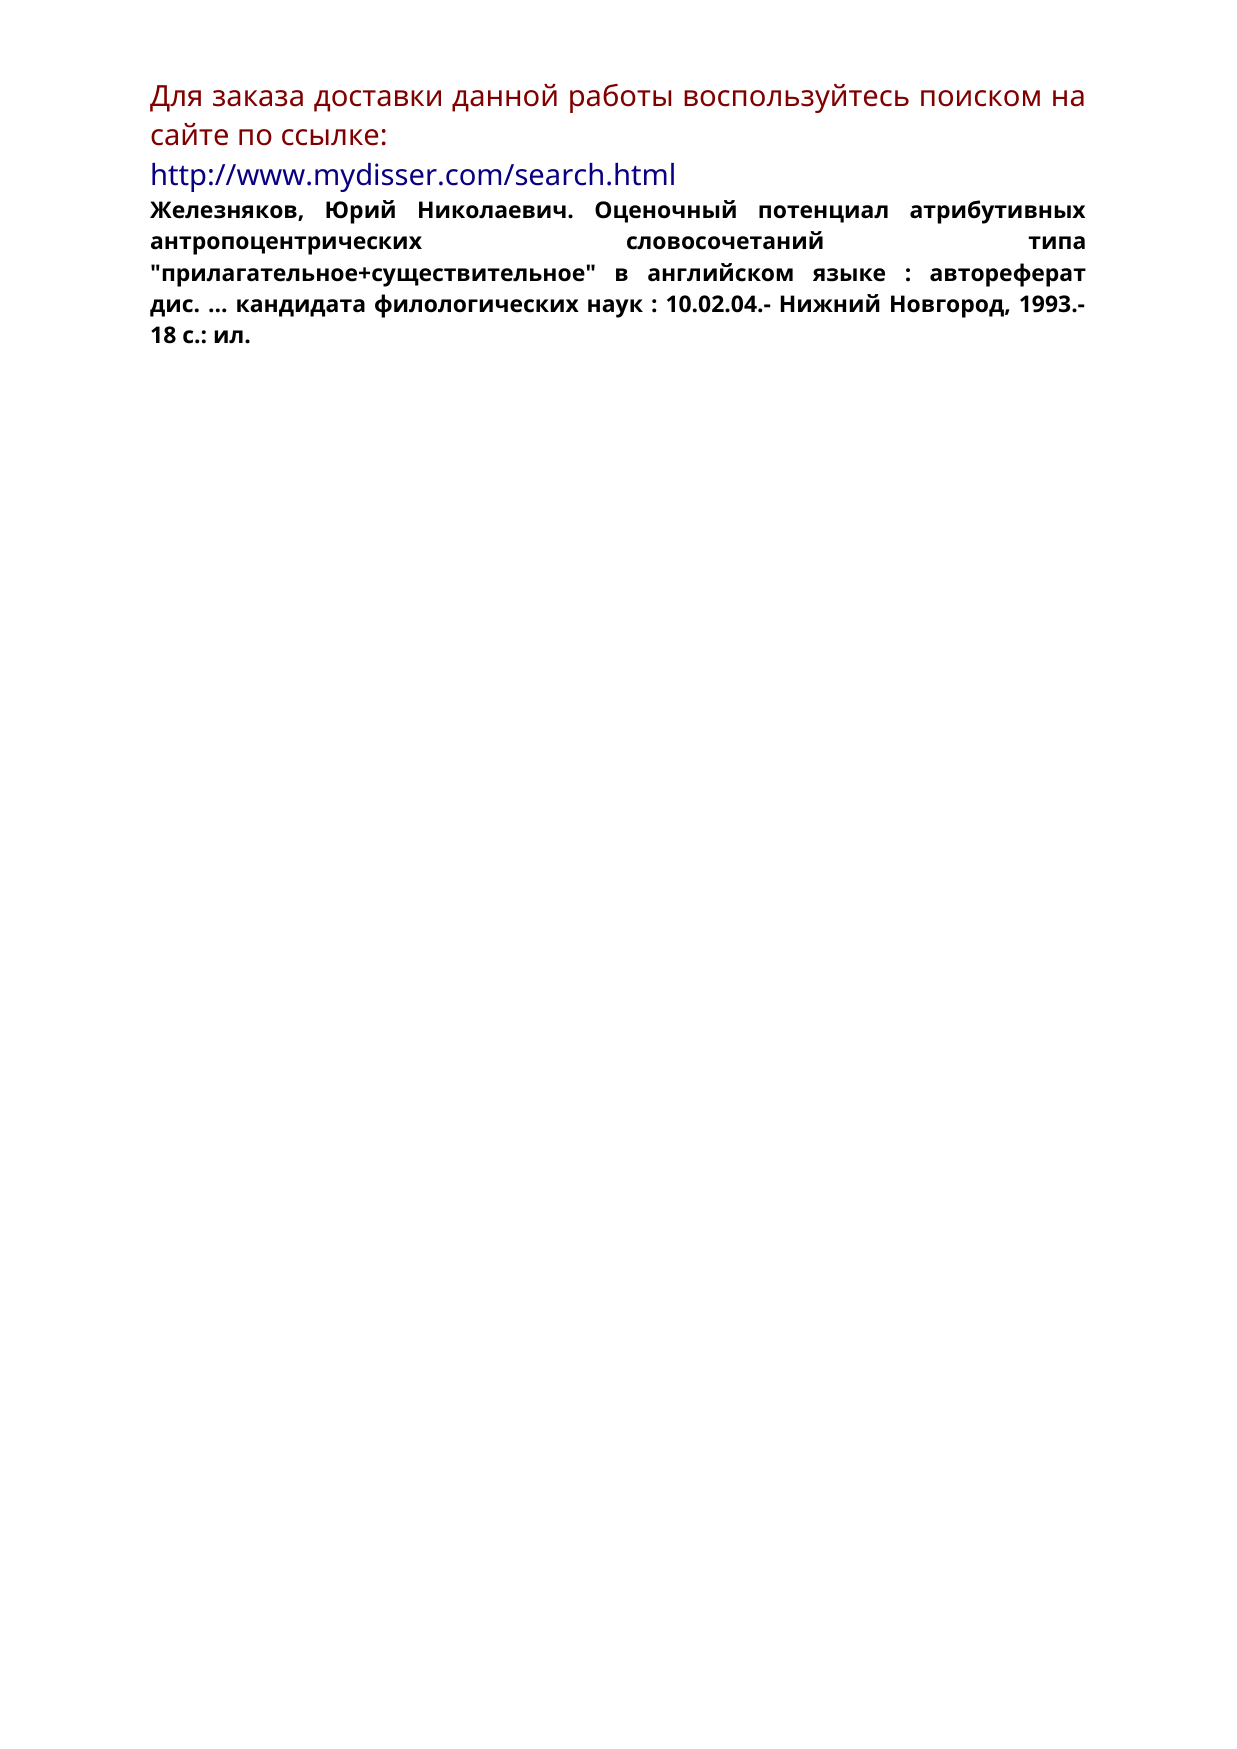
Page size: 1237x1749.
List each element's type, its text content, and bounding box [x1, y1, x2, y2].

text Железняков, Юрий Николаевич. Оценочный потенциал атрибутивных антропоцентрических словосочетаний типа "прилагательное+существительное" в английском языке : автореферат дис. ... кандидата филологических наук : 10.02.04.- Нижний Новгород, 1993.- 18 с.: ил. [150, 194, 1086, 350]
